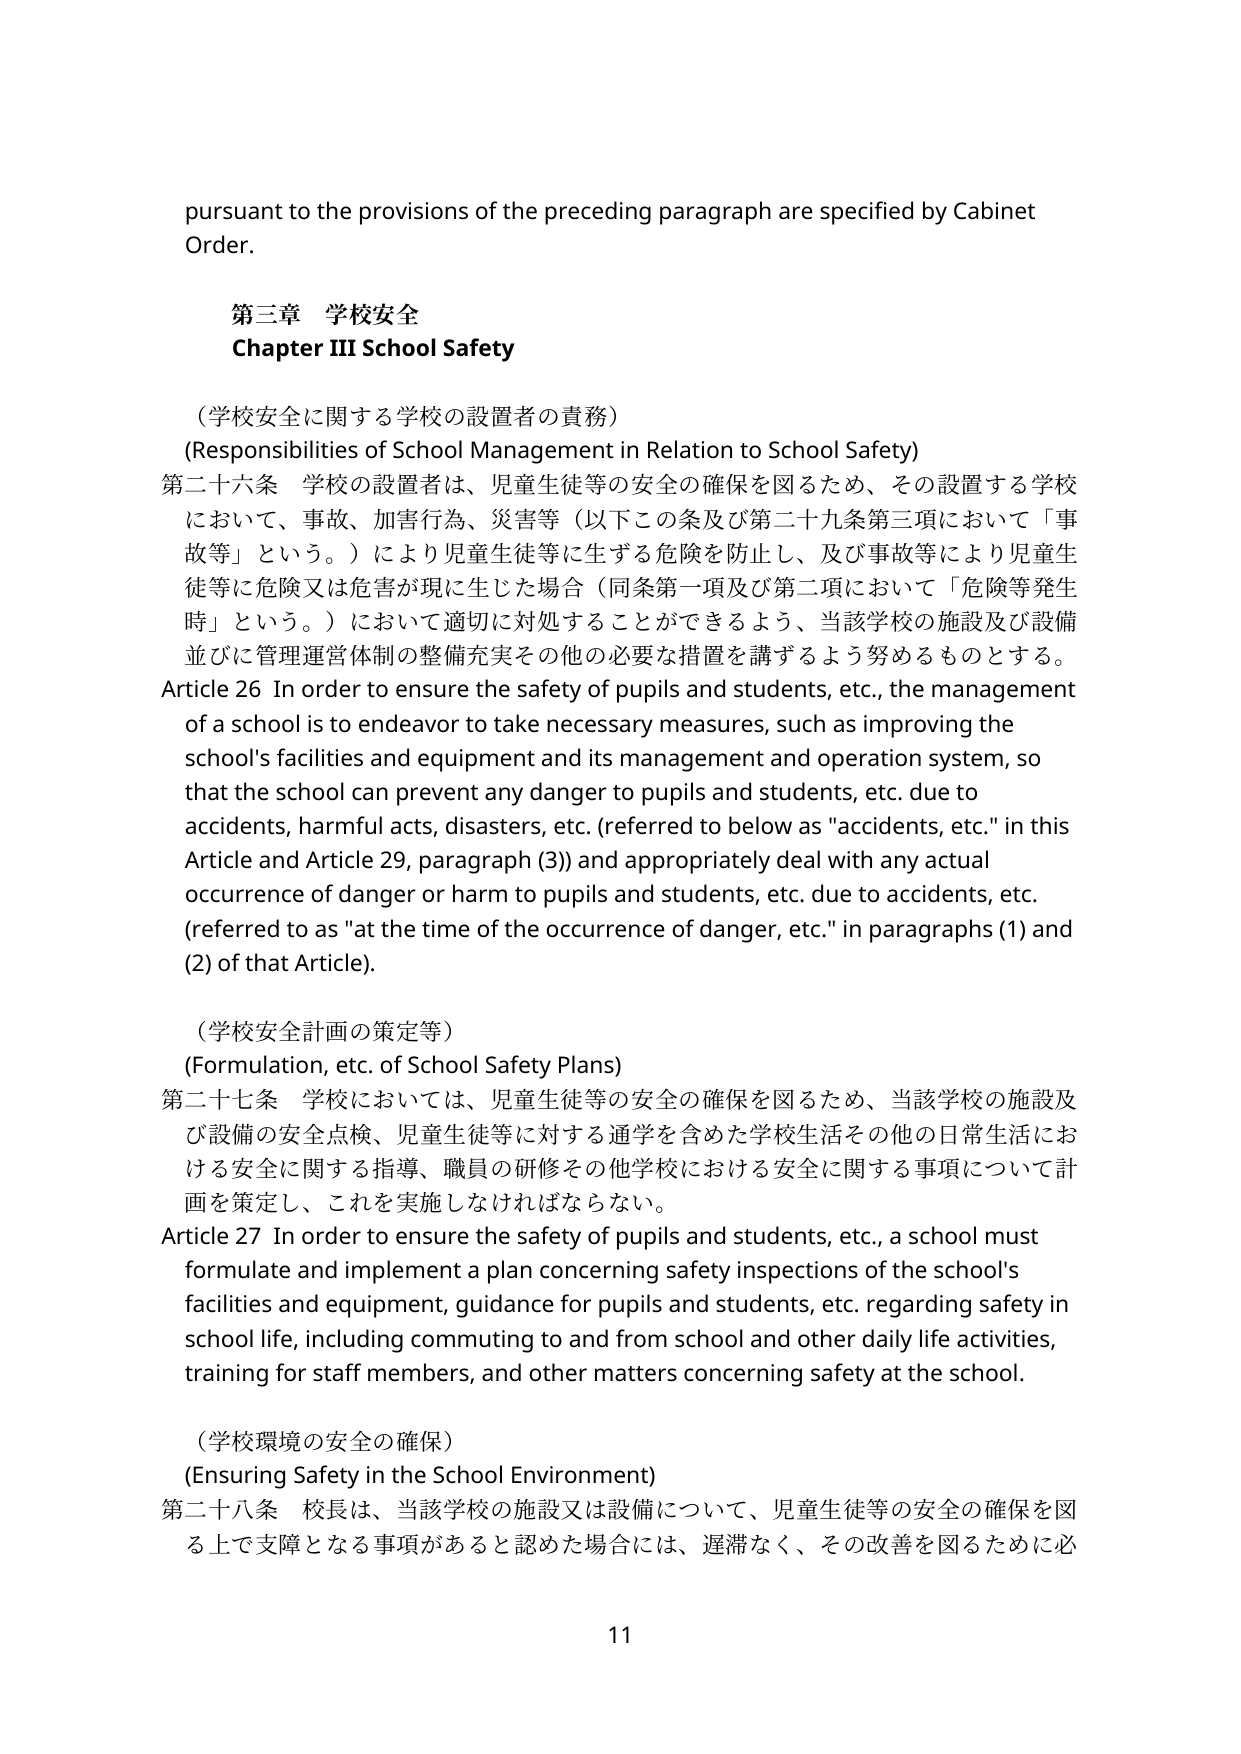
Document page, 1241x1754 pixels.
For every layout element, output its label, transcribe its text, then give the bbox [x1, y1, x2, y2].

text 第二十七条 学校においては、児童生徒等の安全の確保を図るため、当該学校の施設及び設備の安全点検、児童生徒等に対する通学を含めた学校生活その他の日常生活における安全に関する指導、職員の研修その他学校における安全に関する事項について計画を策定し、これを実施しなければならない。 [161, 1082, 1079, 1219]
text 第三章 学校安全 [230, 296, 1079, 330]
text 第二十六条 学校の設置者は、児童生徒等の安全の確保を図るため、その設置する学校において、事故、加害行為、災害等（以下この条及び第二十九条第三項において「事故等」という。）により児童生徒等に生ずる危険を防止し、及び事故等により児童生徒等に危険又は危害が現に生じた場合（同条第一項及び第二項において「危険等発生時」という。）において適切に対処することができるよう、当該学校の施設及び設備並びに管理運営体制の整備充実その他の必要な措置を講ずるよう努めるものとする。 [161, 467, 1079, 672]
text （学校安全計画の策定等） [184, 1014, 1079, 1048]
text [161, 1492, 1079, 1560]
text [161, 194, 1079, 262]
text Article 26 In order to ensure the safety of pupils and students, etc., the management of a school is to endeavor to take necessary measures, such as improving the school's facilities and equipment and its management and operation system, so that the school can prevent any danger to pupils and students, etc. due to accidents, harmful acts, disasters, etc. (referred to below as "accidents, etc." in this Article and Article 29, paragraph (3)) and appropriately deal with any actual occurrence of danger or harm to pupils and students, etc. due to accidents, etc. (referred to as "at the time of the occurrence of danger, etc." in paragraphs (1) and (2) of that Article). [161, 672, 1079, 979]
text Article 27 In order to ensure the safety of pupils and students, etc., a school must formulate and implement a plan concerning safety inspections of the school's facilities and equipment, guidance for pupils and students, etc. regarding safety in school life, including commuting to and from school and other daily life activities, training for staff members, and other matters concerning safety at the school. [161, 1219, 1079, 1389]
text （学校安全に関する学校の設置者の責務） [184, 399, 1079, 433]
text (Formulation, etc. of School Safety Plans) [184, 1048, 1079, 1082]
text (Responsibilities of School Management in Relation to School Safety) [184, 433, 1079, 467]
text (Ensuring Safety in the School Environment) [184, 1458, 1079, 1492]
text Chapter III School Safety [230, 330, 1079, 364]
text （学校環境の安全の確保） [184, 1424, 1079, 1458]
